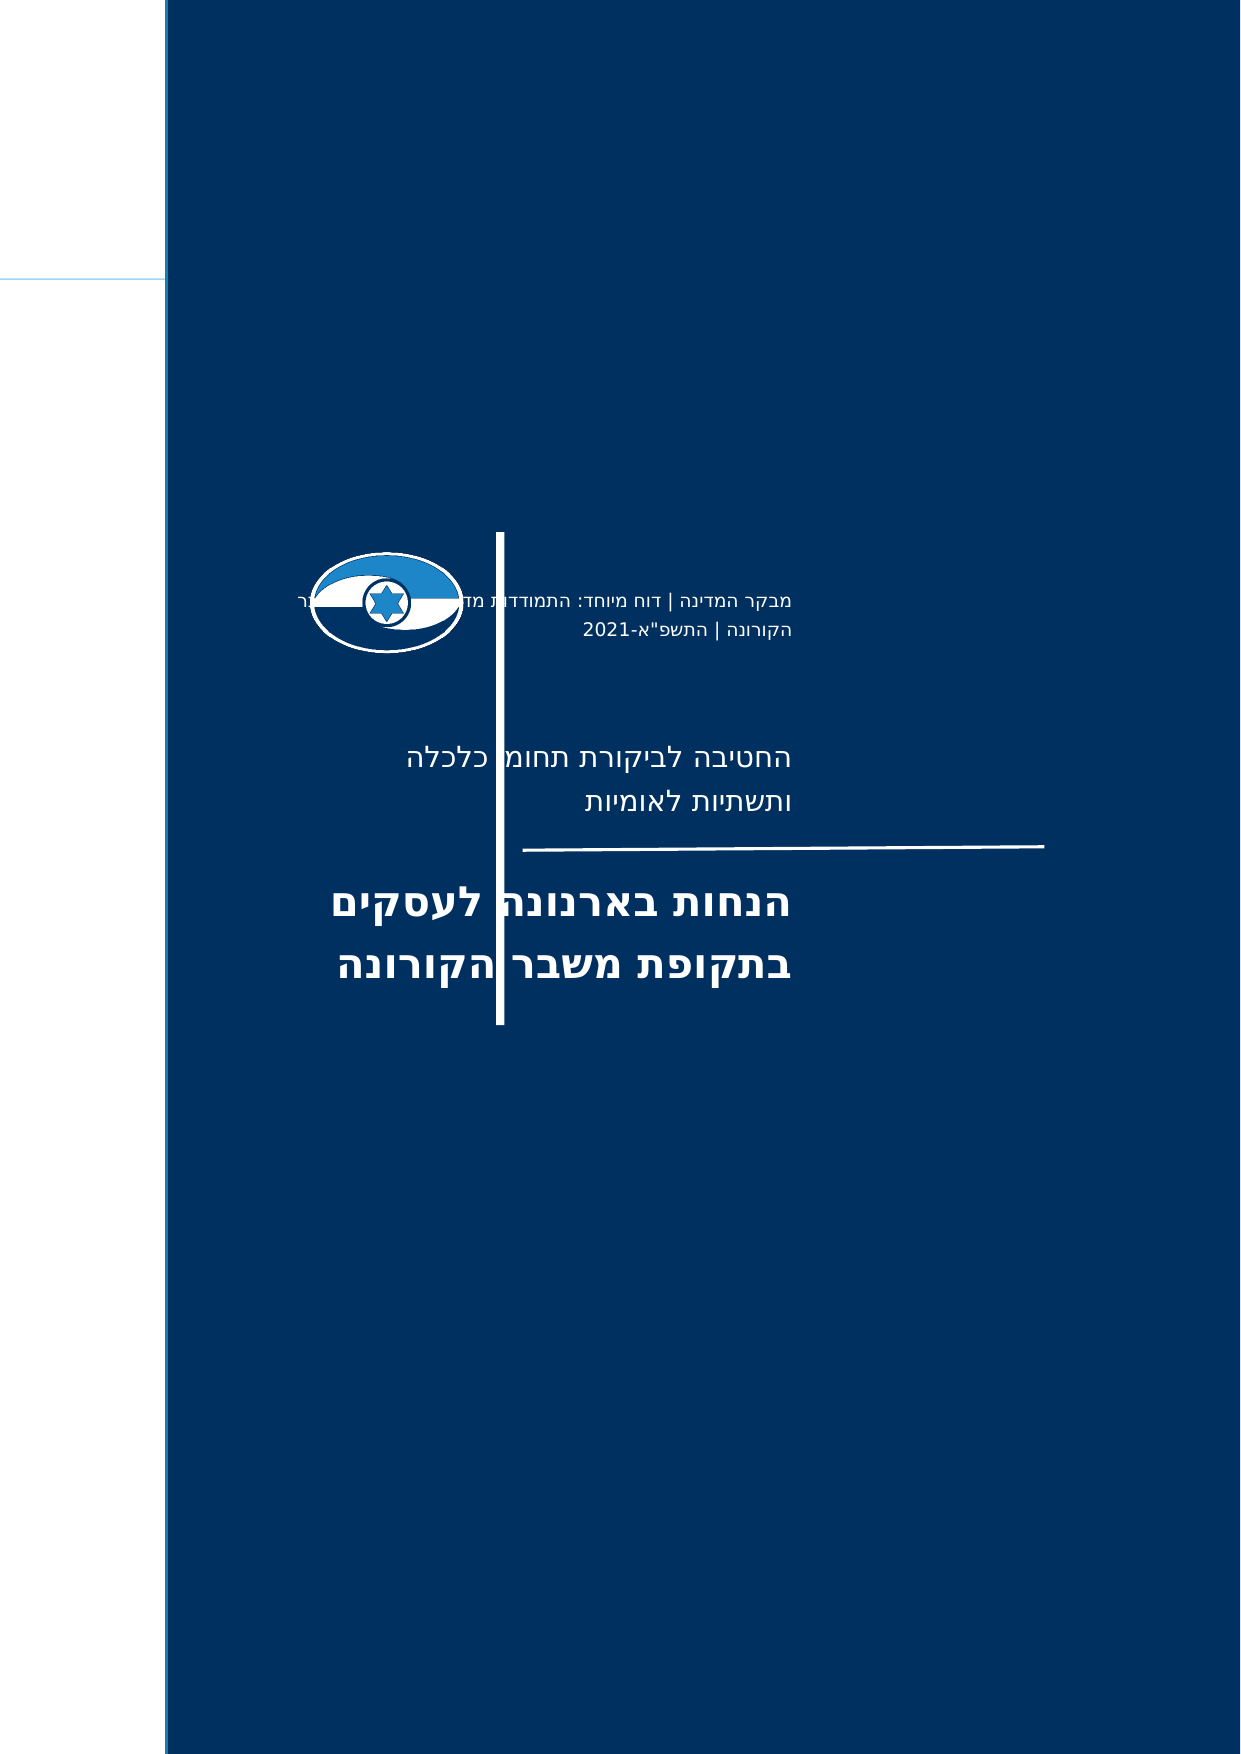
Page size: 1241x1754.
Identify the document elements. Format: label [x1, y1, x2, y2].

picture [303, 544, 470, 661]
